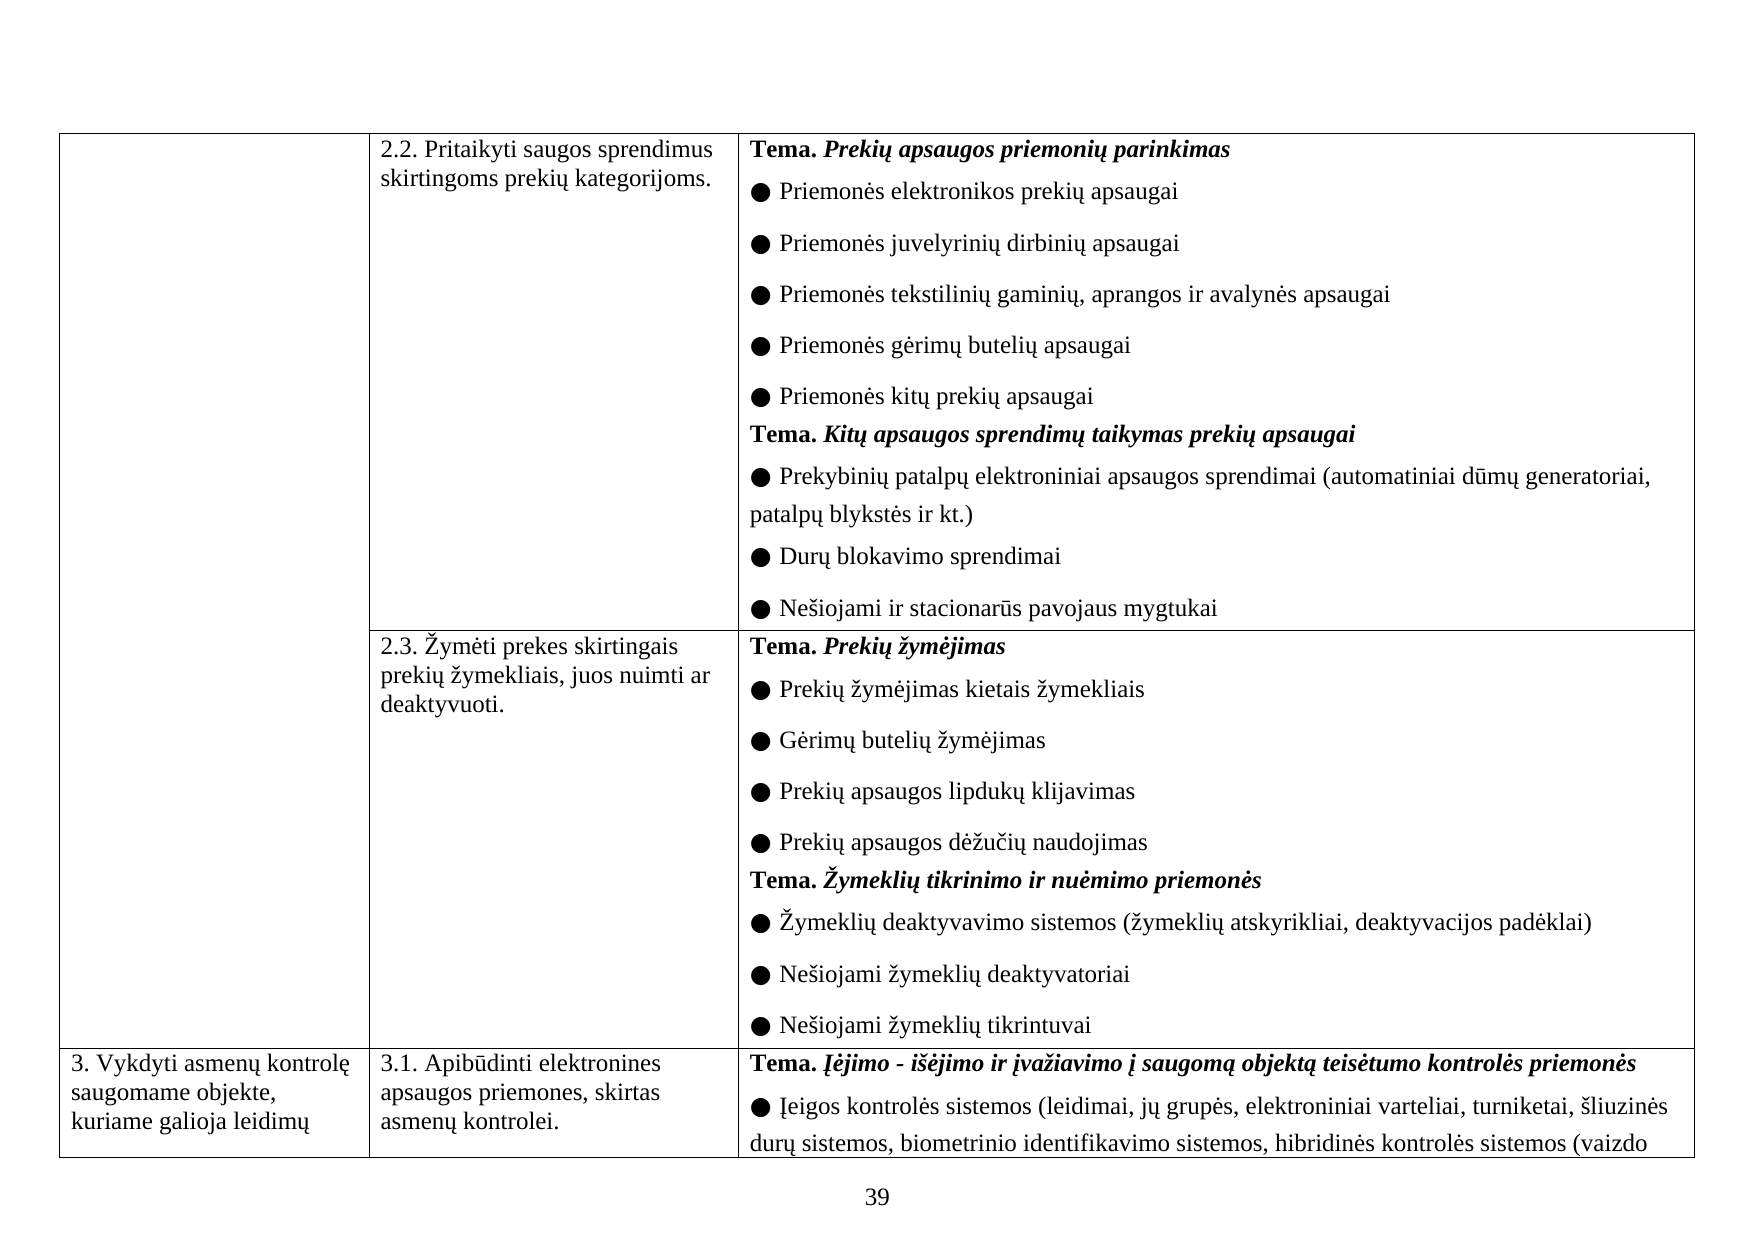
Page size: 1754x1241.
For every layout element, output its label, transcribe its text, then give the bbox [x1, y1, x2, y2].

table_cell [60, 1049, 369, 1157]
table_cell Tema. Prekių apsaugos priemonių parinkimas Priemonės elektronikos prekių apsaugai Priemonės juvelyrinių dirbinių apsaugai Priemonės tekstilinių gaminių, aprangos ir avalynės apsaugai Priemonės gėrimų butelių apsaugai Priemonės kitų prekių apsaugai Tema. Kitų apsaugos sprendimų taikymas prekių apsaugai Prekybinių patalpų elektroniniai apsaugos sprendimai (automatiniai dūmų generatoriai, patalpų blykstės ir kt.) Durų blokavimo sprendimai Nešiojami ir stacionarūs pavojaus mygtukai [739, 134, 1694, 630]
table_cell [739, 1049, 1694, 1157]
table_cell 2.2. Pritaikyti saugos sprendimus skirtingoms prekių kategorijoms. [370, 134, 738, 630]
table_cell 2.3. Žymėti prekes skirtingais prekių žymekliais, juos nuimti ar deaktyvuoti. [370, 631, 738, 1047]
table_cell Tema. Prekių žymėjimas Prekių žymėjimas kietais žymekliais Gėrimų butelių žymėjimas Prekių apsaugos lipdukų klijavimas Prekių apsaugos dėžučių naudojimas Tema. Žymeklių tikrinimo ir nuėmimo priemonės Žymeklių deaktyvavimo sistemos (žymeklių atskyrikliai, deaktyvacijos padėklai) Nešiojami žymeklių deaktyvatoriai Nešiojami žymeklių tikrintuvai [739, 631, 1694, 1047]
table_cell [60, 134, 369, 1047]
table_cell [370, 1049, 738, 1157]
